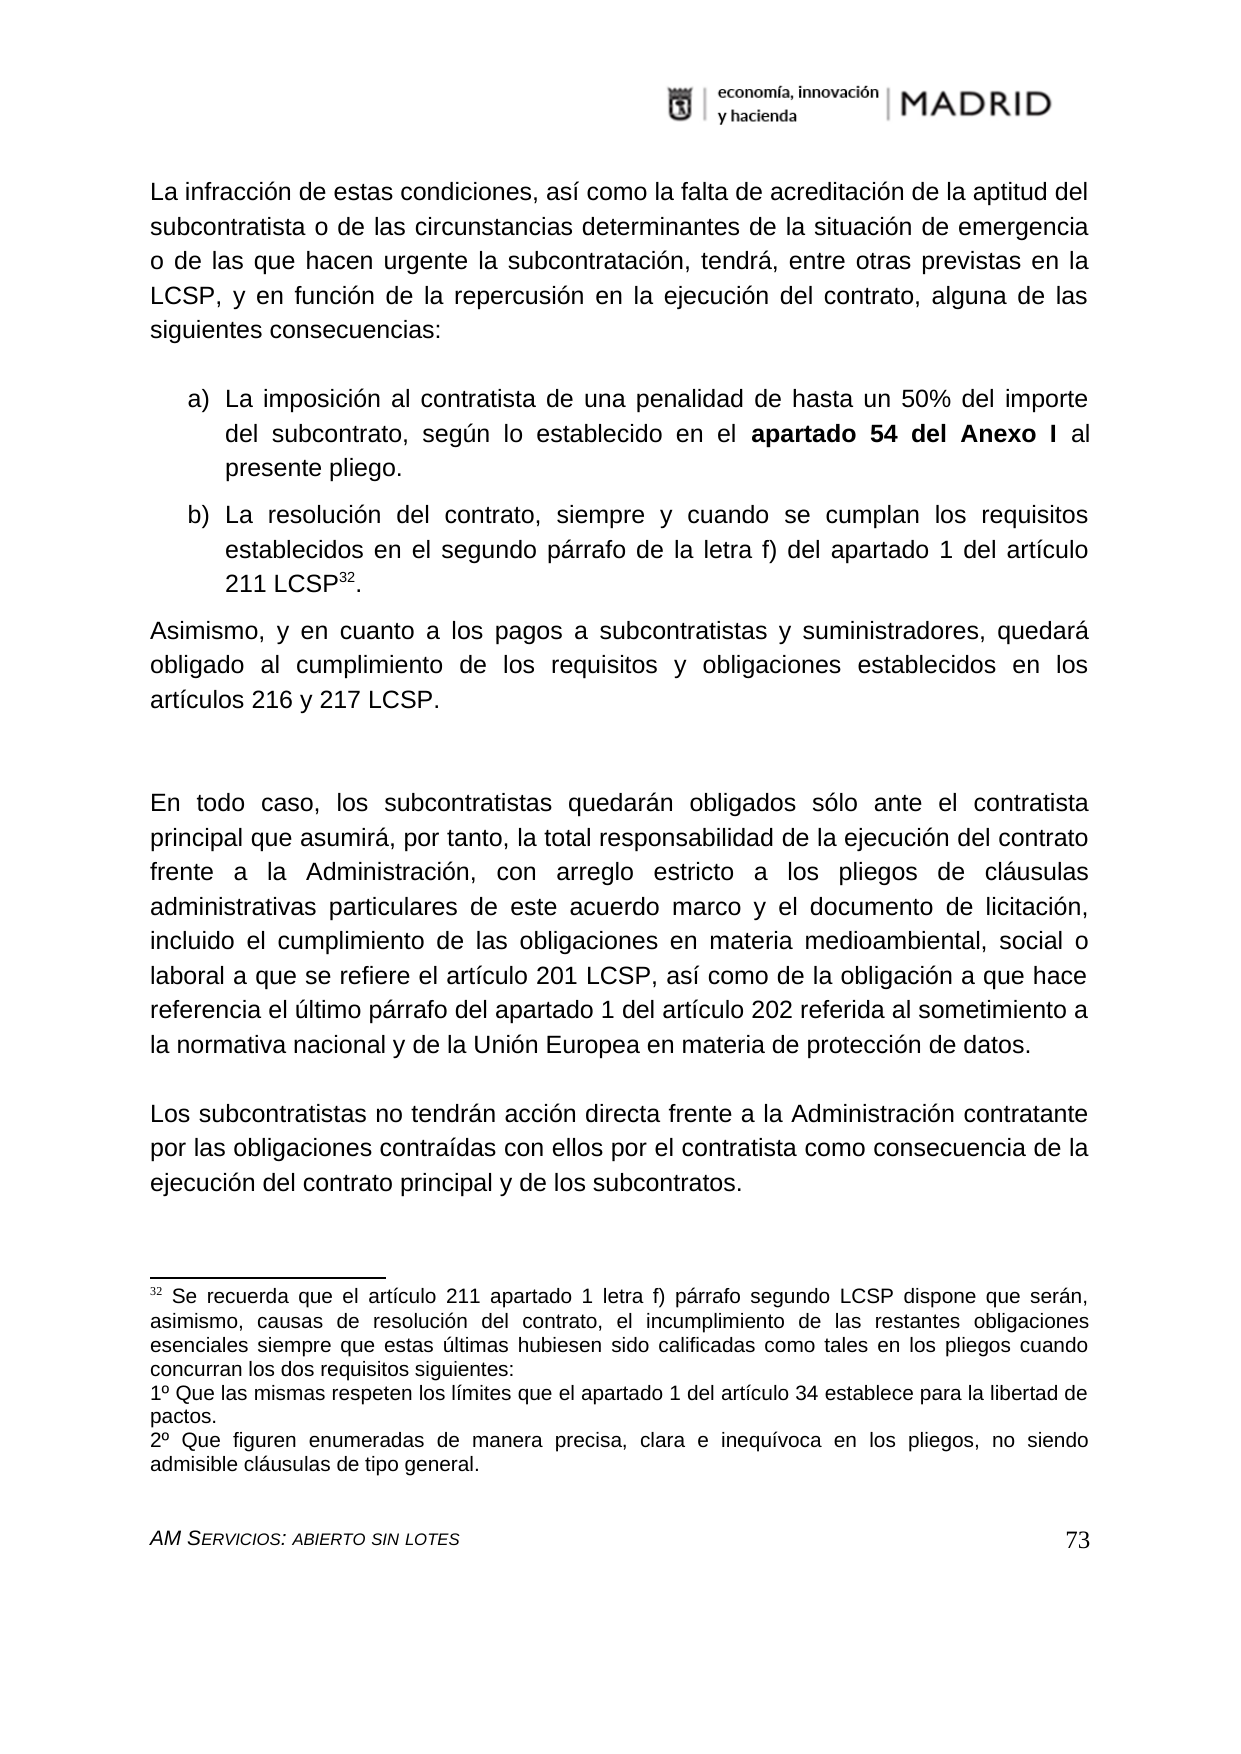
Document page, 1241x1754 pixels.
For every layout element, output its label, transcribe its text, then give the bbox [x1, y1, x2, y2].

text Los subcontratistas no tendrán acción directa frente a la Administración contratante por las obligaciones contraídas con ellos por el contratista como consecuencia de la ejecución del contrato principal y de los subcontratos. [150, 1099, 1090, 1196]
text En todo caso, los subcontratistas quedarán obligados sólo ante el contratista principal que asumirá, por tanto, la total responsabilidad de la ejecución del contrato frente a la Administración, con arreglo estricto a los pliegos de cláusulas administrativas particulares de este acuerdo marco y el documento de licitación, incluido el cumplimiento de las obligaciones en materia medioambiental, social o laboral a que se refiere el artículo 201 LCSP, así como de la obligación a que hace referencia el último párrafo del apartado 1 del artículo 202 referida al sometimiento a la normativa nacional y de la Unión Europea en materia de protección de datos. [150, 788, 1090, 1058]
list La resolución del contrato, siempre y cuando se cumplan los requisitos establecidos en el segundo párrafo de la letra f) del apartado 1 del artículo 211 LCSP. [187, 500, 1090, 598]
list La imposición al contratista de una penalidad de hasta un 50% del importe del subcontrato, según lo establecido en el apartado 54 del Anexo I al presente pliego. [187, 384, 1090, 482]
text La infracción de estas condiciones, así como la falta de acreditación de la aptitud del subcontratista o de las circunstancias determinantes de la situación de emergencia o de las que hacen urgente la subcontratación, tendrá, entre otras previstas en la LCSP, y en función de la repercusión en la ejecución del contrato, alguna de las siguientes consecuencias: [150, 177, 1090, 344]
text Asimismo, y en cuanto a los pagos a subcontratistas y suministradores, quedará obligado al cumplimiento de los requisitos y obligaciones establecidos en los artículos 216 y 217 LCSP. [150, 616, 1090, 714]
picture [647, 75, 1068, 142]
